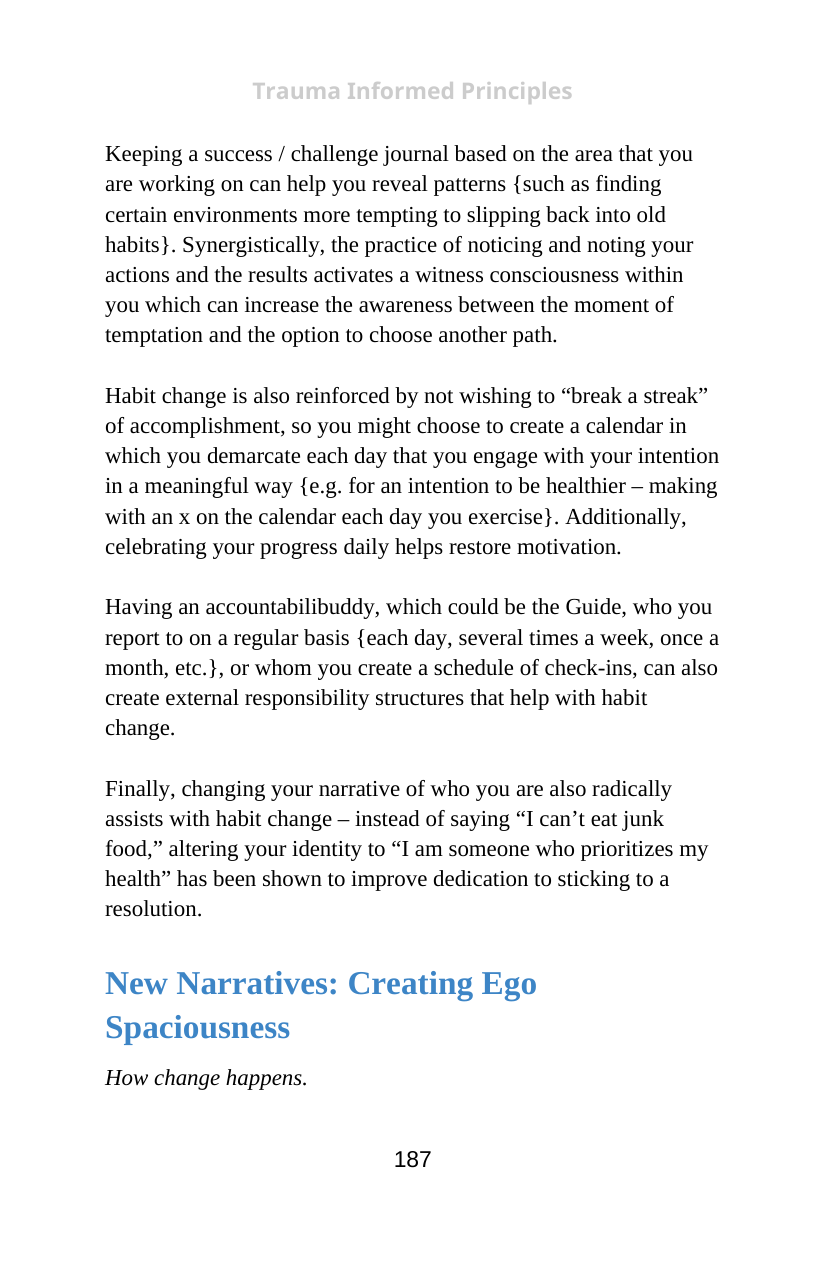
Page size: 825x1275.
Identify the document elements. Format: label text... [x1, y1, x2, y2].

text Keeping a success / challenge journal based on the area that you are working on can help you reveal patterns {such as finding certain environments more tempting to slipping back into old habits}. Synergistically, the practice of noticing and noting your actions and the results activates a witness consciousness within you which can increase the awareness between the moment of temptation and the option to choose another path. [105, 140, 720, 348]
text Habit change is also reinforced by not wishing to “break a streak” of accomplishment, so you might choose to create a calendar in which you demarcate each day that you engage with your intention in a meaningful way {e.g. for an intention to be healthier – making with an x on the calendar each day you exercise}. Additionally, celebrating your progress daily helps restore motivation. [105, 382, 720, 559]
text Having an accountabilibuddy, which could be the Guide, who you report to on a regular basis {each day, several times a week, once a month, etc.}, or whom you create a schedule of check-ins, can also create external responsibility structures that help with habit change. [105, 593, 720, 741]
subtitle New Narratives: Creating Ego Spaciousness [105, 963, 720, 1046]
text Finally, changing your narrative of who you are also radically assists with habit change – instead of saying “I can’t eat junk food,” altering your identity to “I am someone who prioritizes my health” has been shown to improve dedication to sticking to a resolution. [105, 775, 720, 922]
text How change happens. [105, 1064, 720, 1090]
